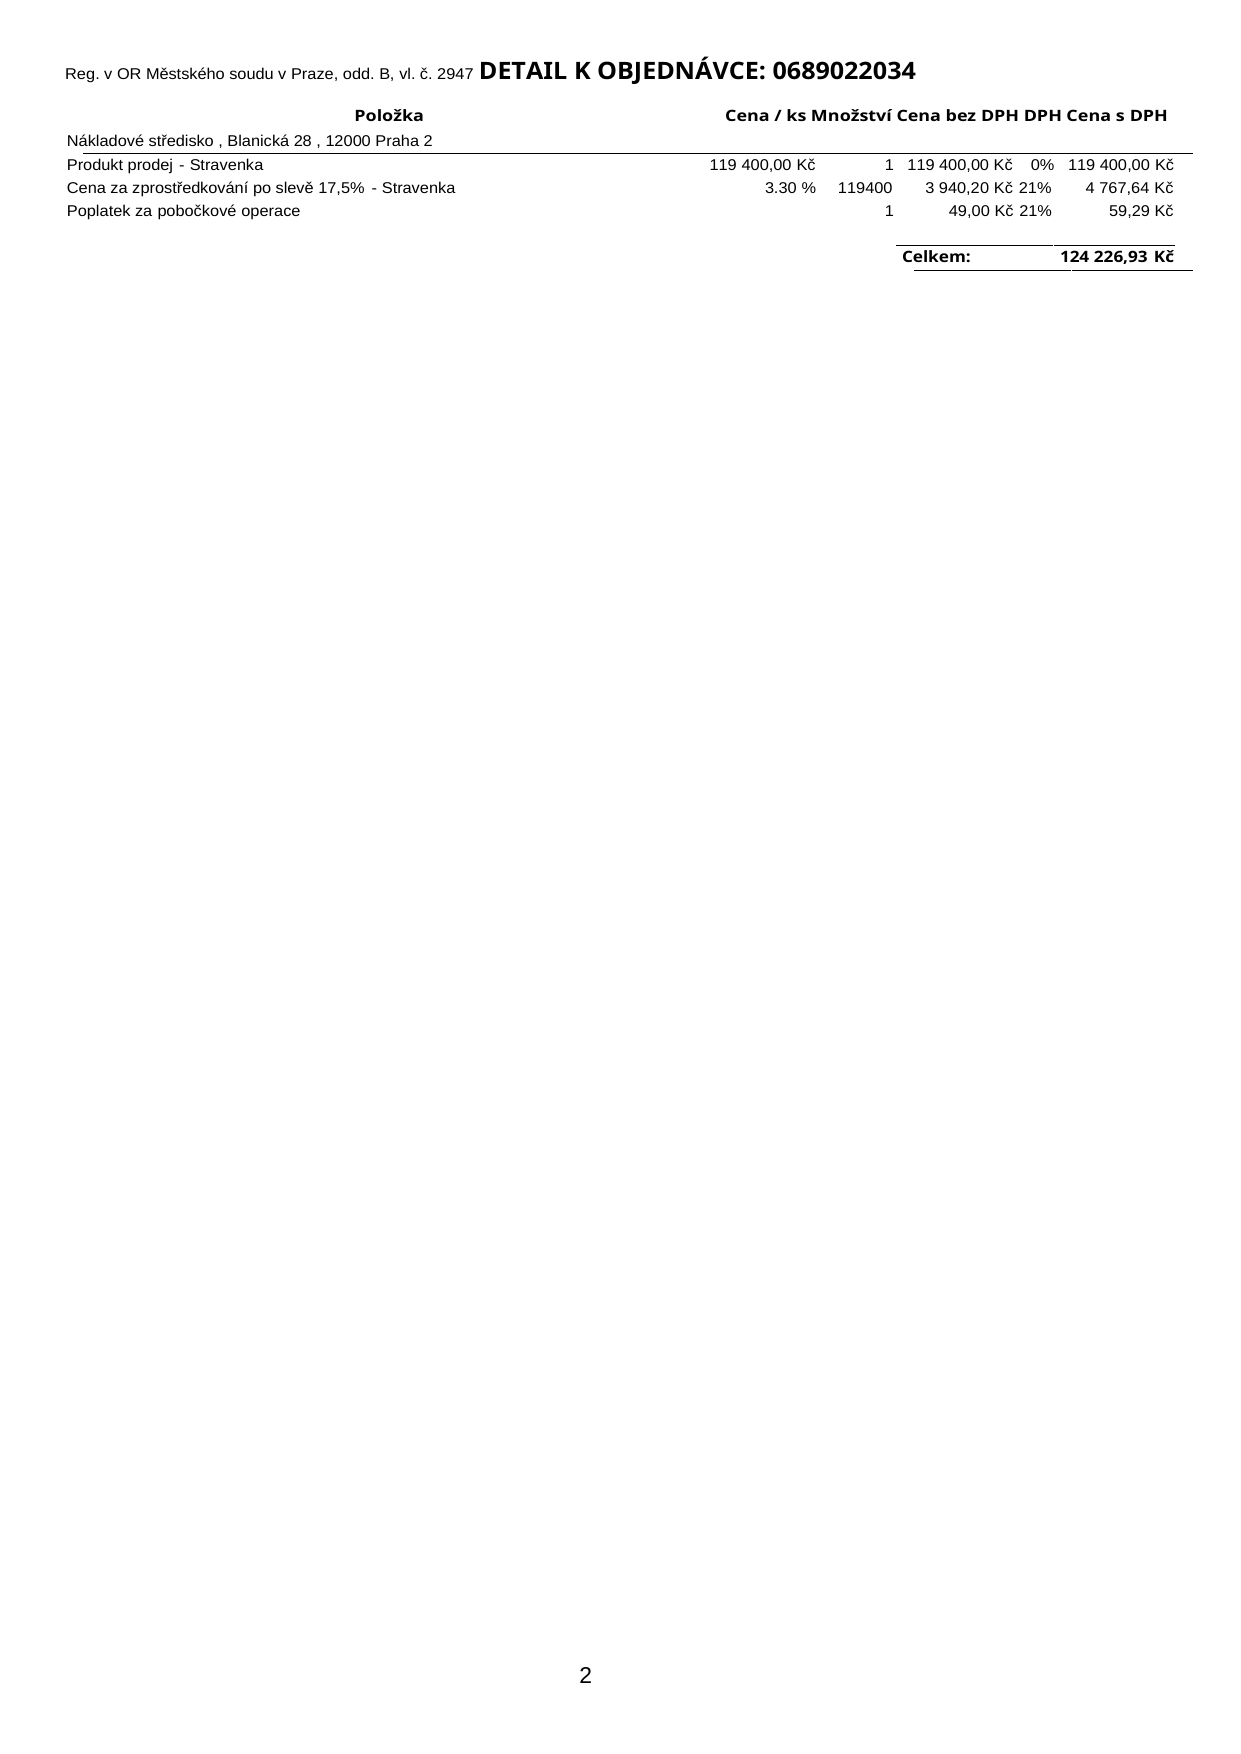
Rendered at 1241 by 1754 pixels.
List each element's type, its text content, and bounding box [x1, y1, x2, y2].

subtitle Položka Cena / ks Množství Cena bez DPH DPH Cena s DPH [354, 105, 1188, 126]
text Poplatek za pobočkové operace 1 49,00 Kč 21% 59,29 Kč [67, 202, 1188, 220]
subtitle Celkem: 124 226,93 Kč [54, 241, 1174, 267]
text Nákladové středisko , Blanická 28 , 12000 Praha 2 [67, 131, 1188, 149]
text Cena za zprostředkování po slevě 17,5% - Stravenka 3.30 % 119400 3 940,20 Kč 21% 4 767,64 Kč [67, 179, 1188, 197]
text Produkt prodej - Stravenka 119 400,00 Kč 1 119 400,00 Kč 0% 119 400,00 Kč [67, 156, 1188, 174]
